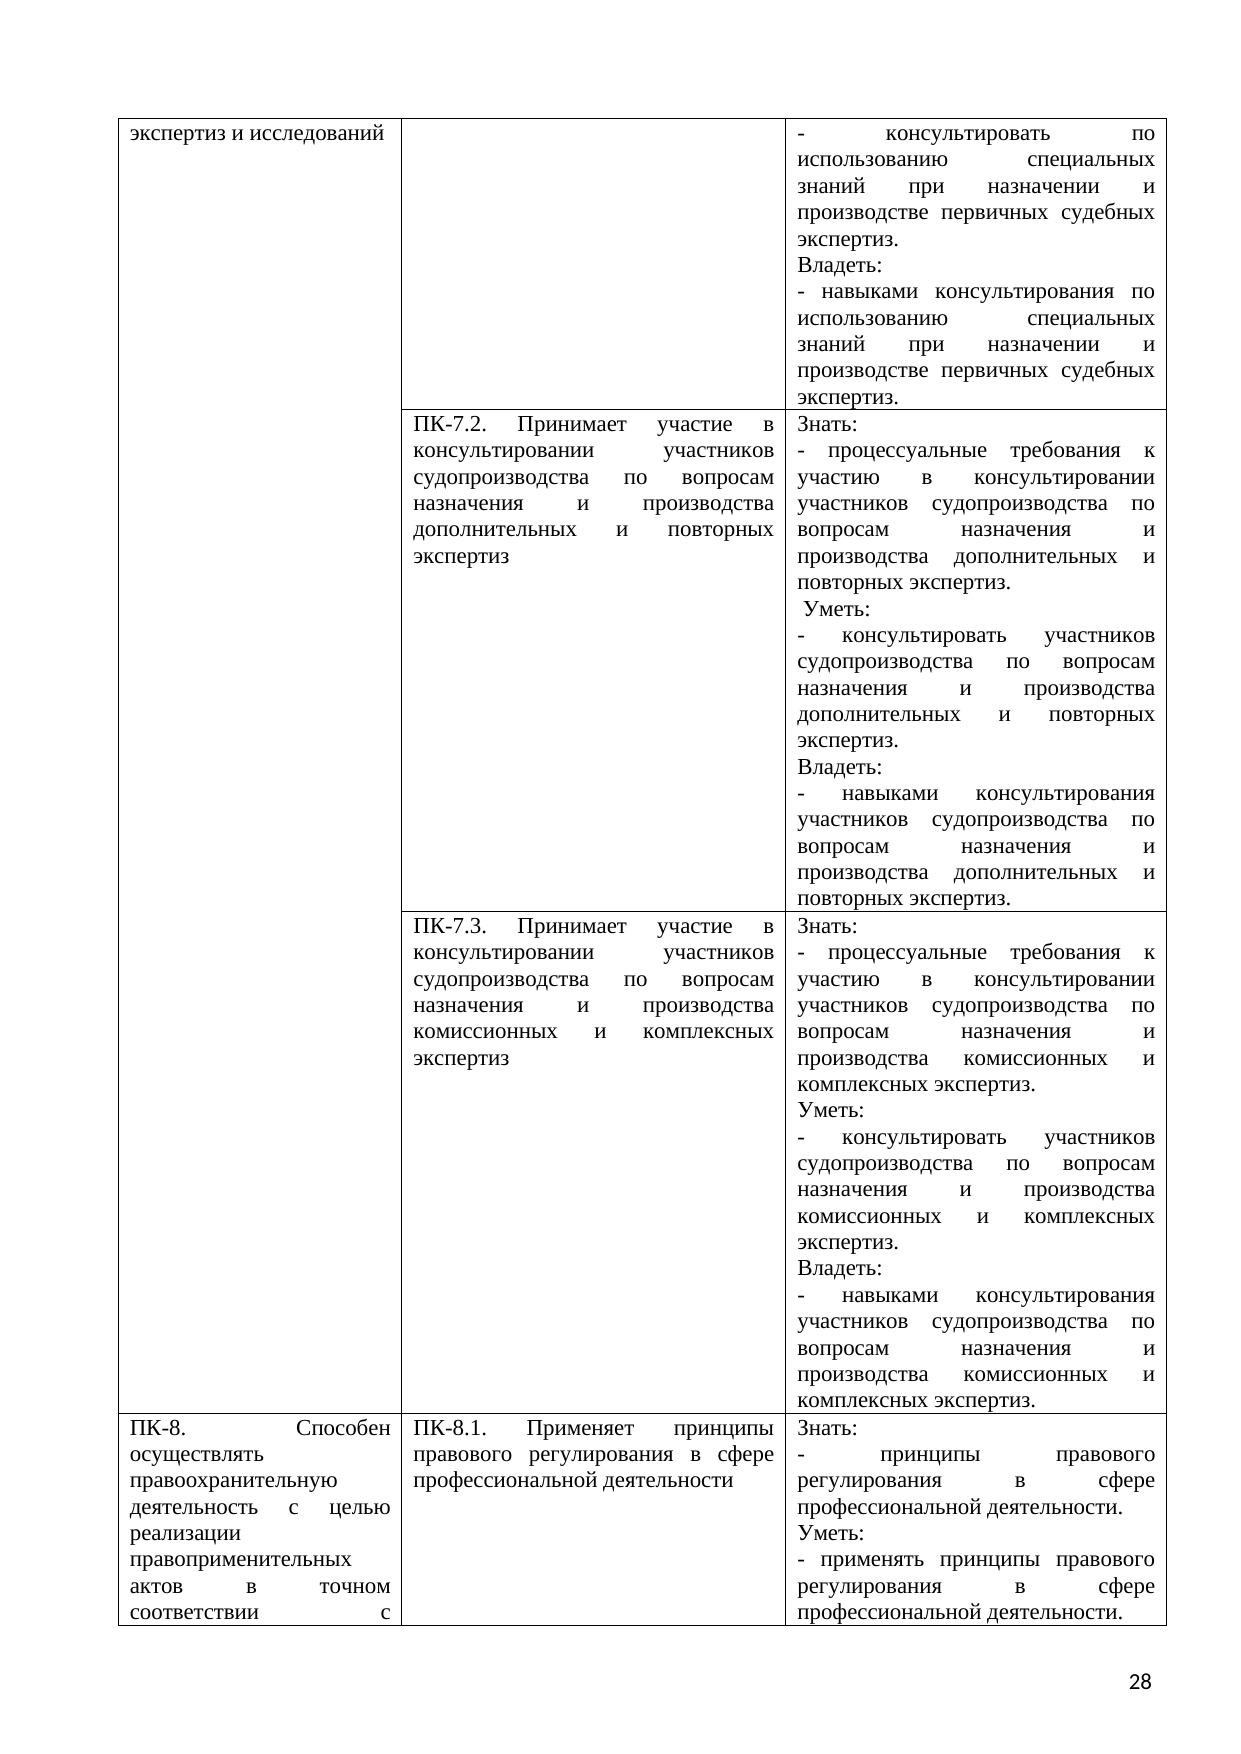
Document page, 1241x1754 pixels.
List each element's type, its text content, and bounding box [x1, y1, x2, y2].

table_cell ПК-7.2. Принимает участие в консультировании участников судопроизводства по вопросам назначения и производства дополнительных и повторных экспертиз [402, 410, 785, 911]
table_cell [786, 1414, 1166, 1624]
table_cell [402, 1414, 785, 1624]
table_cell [786, 119, 1166, 409]
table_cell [119, 119, 401, 1413]
table_cell Знать: - процессуальные требования к участию в консультировании участников судопроизводства по вопросам назначения и производства дополнительных и повторных экспертиз. Уметь: - консультировать участников судопроизводства по вопросам назначения и производства дополнительных и повторных экспертиз. Владеть: - навыками консультирования участников судопроизводства по вопросам назначения и производства дополнительных и повторных экспертиз. [786, 410, 1166, 911]
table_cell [119, 1414, 401, 1624]
table_cell ПК-7.3. Принимает участие в консультировании участников судопроизводства по вопросам назначения и производства комиссионных и комплексных экспертиз [402, 912, 785, 1413]
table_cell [402, 119, 785, 409]
table_cell Знать: - процессуальные требования к участию в консультировании участников судопроизводства по вопросам назначения и производства комиссионных и комплексных экспертиз. Уметь: - консультировать участников судопроизводства по вопросам назначения и производства комиссионных и комплексных экспертиз. Владеть: - навыками консультирования участников судопроизводства по вопросам назначения и производства комиссионных и комплексных экспертиз. [786, 912, 1166, 1413]
